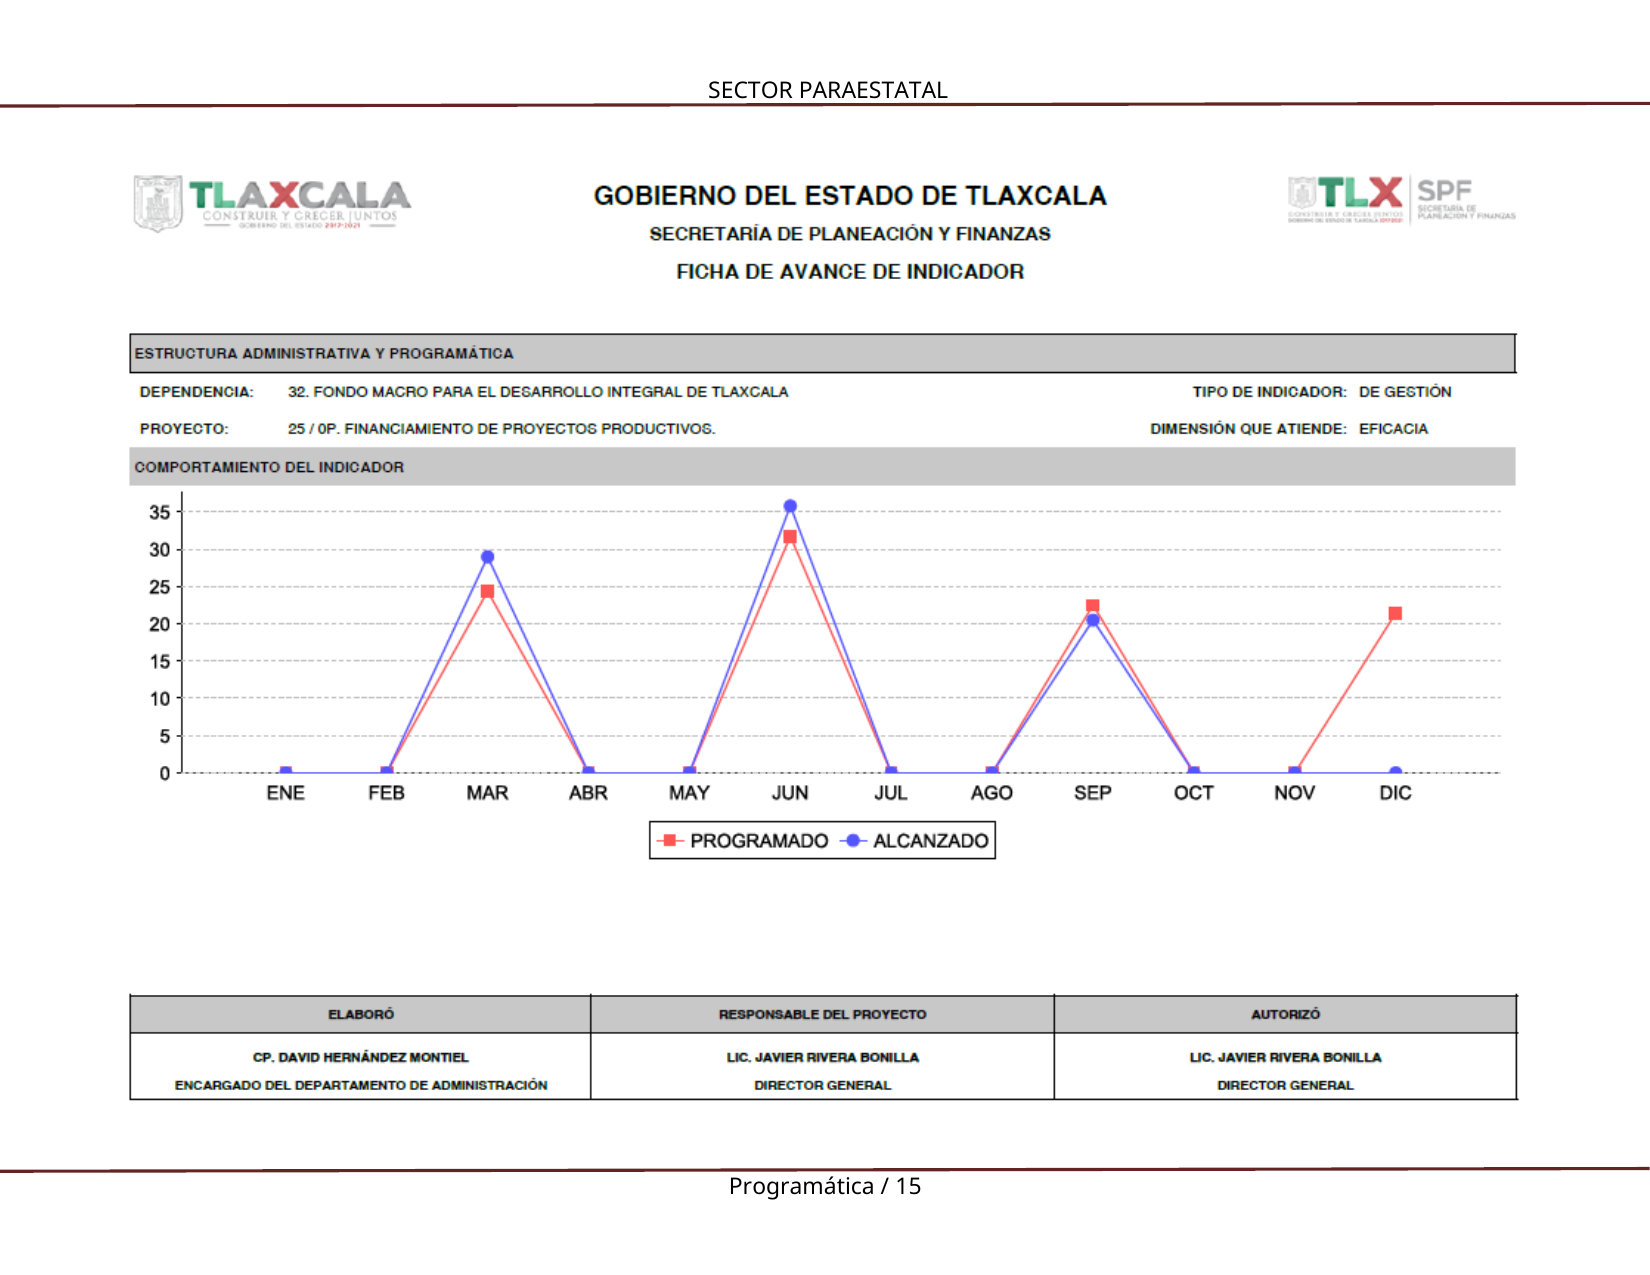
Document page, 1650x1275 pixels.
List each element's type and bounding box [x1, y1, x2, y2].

picture [112, 150, 1538, 1124]
